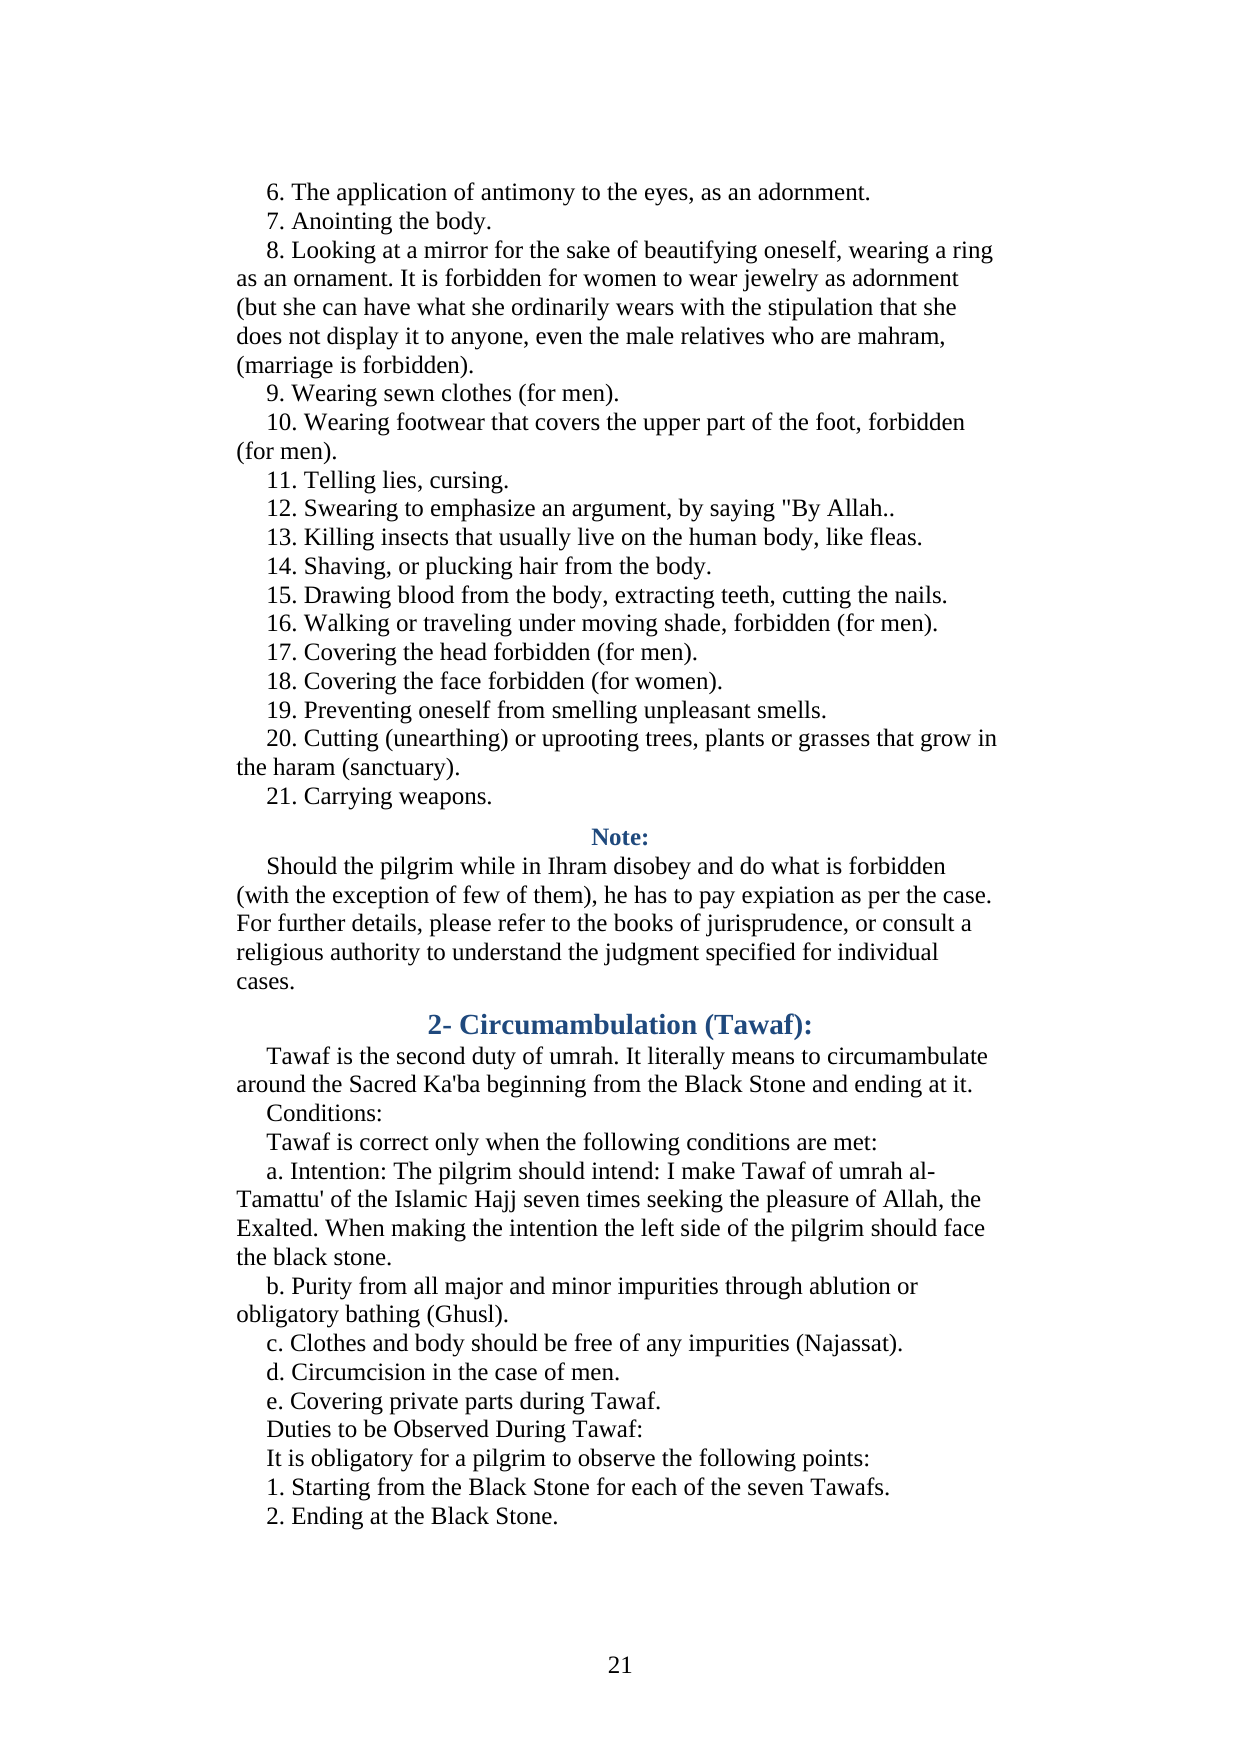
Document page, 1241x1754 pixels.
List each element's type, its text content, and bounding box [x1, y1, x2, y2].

text 2. Ending at the Black Stone. [236, 1501, 1004, 1529]
text 10. Wearing footwear that covers the upper part of the foot, forbidden (for men). [236, 407, 1004, 465]
text a. Intention: The pilgrim should intend: I make Tawaf of umrah al-Tamattu' of the Islamic Hajj seven times seeking the pleasure of Allah, the Exalted. When making the intention the left side of the pilgrim should face the black stone. [236, 1156, 1004, 1271]
text 13. Killing insects that usually live on the human body, like fleas. [236, 522, 1004, 551]
text 12. Swearing to emphasize an argument, by saying "By Allah.. [236, 493, 1004, 522]
text 19. Preventing oneself from smelling unpleasant smells. [236, 695, 1004, 723]
text d. Circumcision in the case of men. [236, 1357, 1004, 1386]
text Duties to be Observed During Tawaf: [236, 1414, 1004, 1443]
text 11. Telling lies, cursing. [236, 465, 1004, 493]
text 1. Starting from the Black Stone for each of the seven Tawafs. [236, 1472, 1004, 1501]
text 8. Looking at a mirror for the sake of beautifying oneself, wearing a ring as an ornament. It is forbidden for women to wear jewelry as adornment (but she can have what she ordinarily wears with the stipulation that she does not display it to anyone, even the male relatives who are mahram, (marriage is forbidden). [236, 235, 1004, 378]
text 16. Walking or traveling under moving shade, forbidden (for men). [236, 608, 1004, 637]
text 9. Wearing sewn clothes (for men). [236, 378, 1004, 407]
text Tawaf is the second duty of umrah. It literally means to circumambulate around the Sacred Ka'ba beginning from the Black Stone and ending at it. [236, 1041, 1004, 1098]
text 14. Shaving, or plucking hair from the body. [236, 551, 1004, 580]
text 20. Cutting (unearthing) or uprooting trees, plants or grasses that grow in the haram (sanctuary). [236, 723, 1004, 781]
text 7. Anointing the body. [236, 206, 1004, 235]
text e. Covering private parts during Tawaf. [236, 1386, 1004, 1414]
text Tawaf is correct only when the following conditions are met: [236, 1127, 1004, 1156]
text Conditions: [236, 1098, 1004, 1127]
text 21. Carrying weapons. [236, 781, 1004, 810]
text 6. The application of antimony to the eyes, as an adornment. [236, 177, 1004, 206]
subtitle Note: [236, 822, 1004, 851]
text 18. Covering the face forbidden (for women). [236, 666, 1004, 695]
text It is obligatory for a pilgrim to observe the following points: [236, 1443, 1004, 1472]
text Should the pilgrim while in Ihram disobey and do what is forbidden (with the exception of few of them), he has to pay expiation as per the case. For further details, please refer to the books of jurisprudence, or consult a religious authority to understand the judgment specified for individual cases. [236, 851, 1004, 995]
text c. Clothes and body should be free of any impurities (Najassat). [236, 1328, 1004, 1357]
text b. Purity from all major and minor impurities through ablution or obligatory bathing (Ghusl). [236, 1271, 1004, 1328]
text 17. Covering the head forbidden (for men). [236, 637, 1004, 666]
text 15. Drawing blood from the body, extracting teeth, cutting the nails. [236, 580, 1004, 608]
subtitle 2- Circumambulation (Tawaf): [236, 1007, 1004, 1041]
